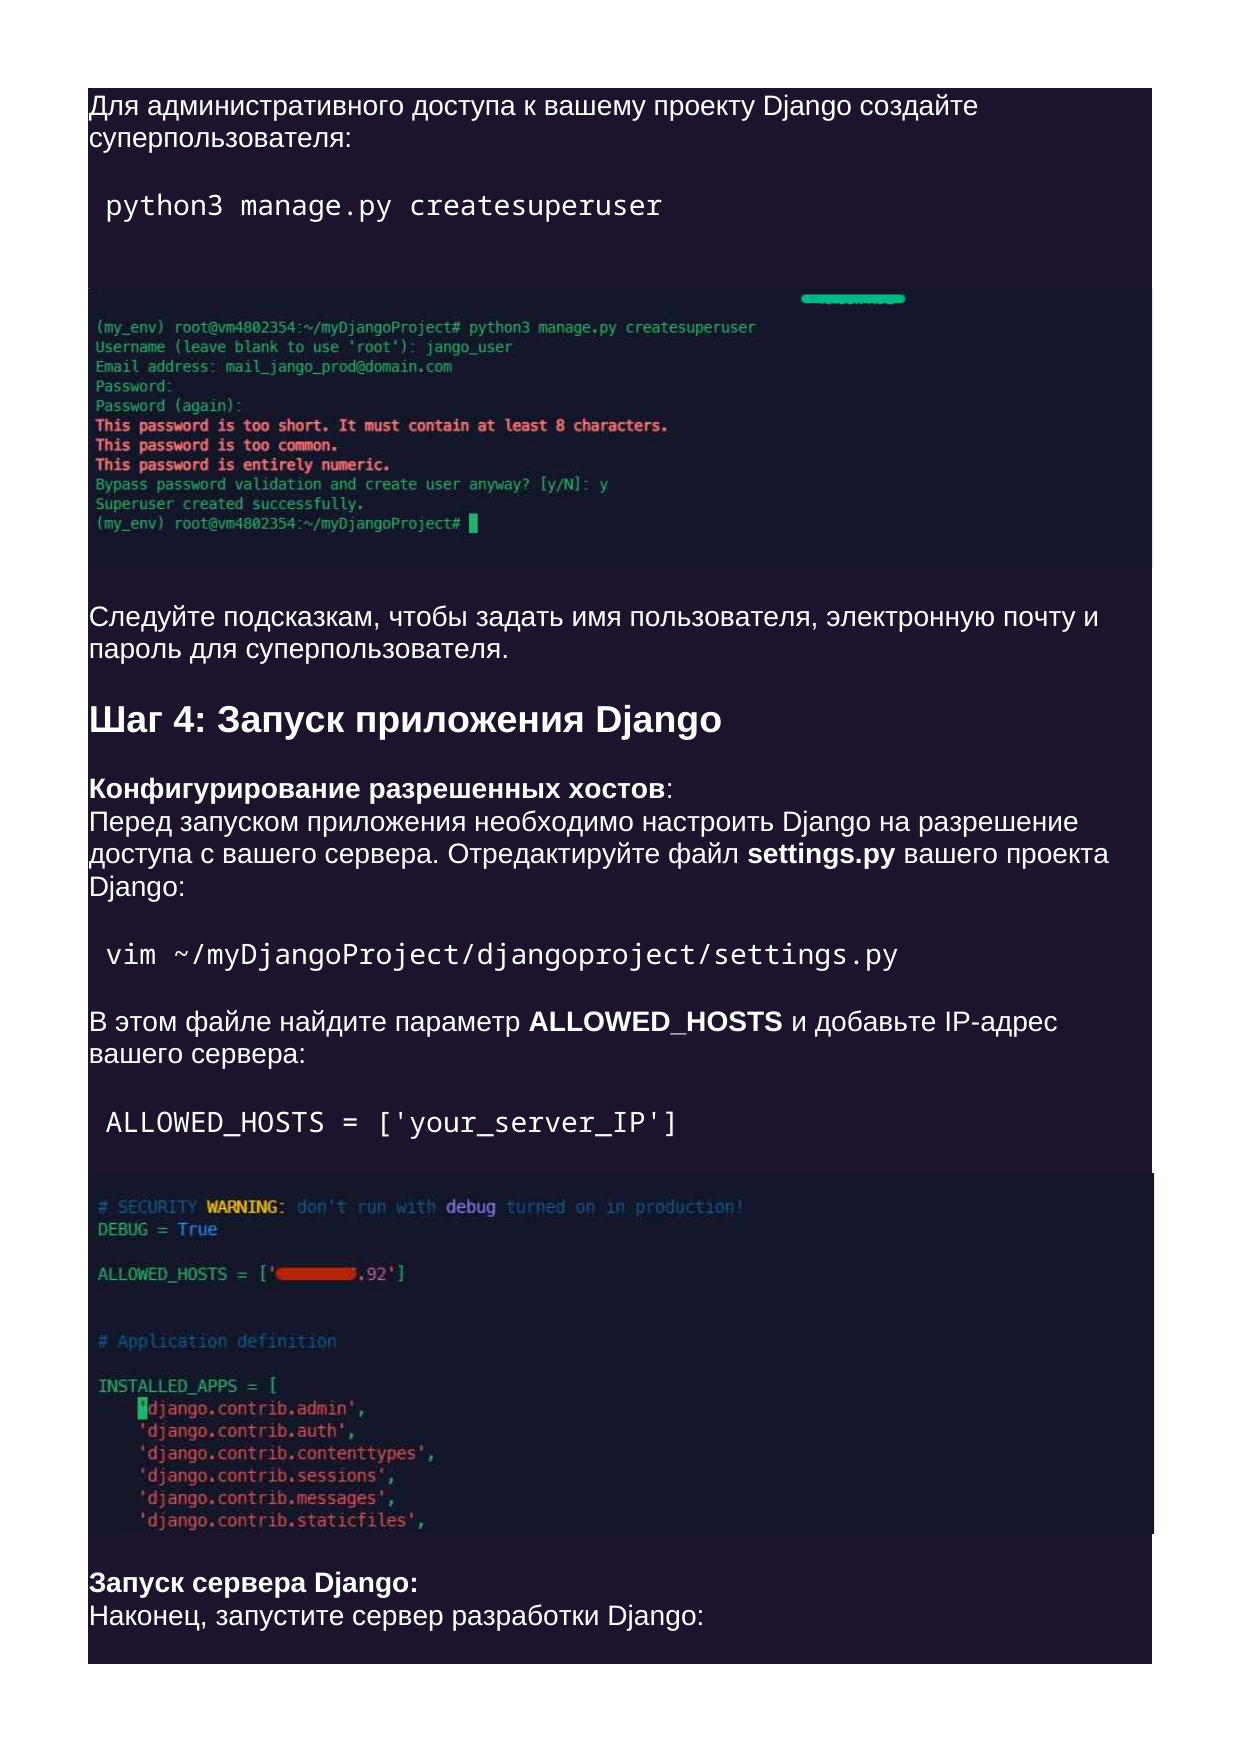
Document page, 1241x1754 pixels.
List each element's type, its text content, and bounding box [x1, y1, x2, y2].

text Следуйте подсказкам, чтобы задать имя пользователя, электронную почту и пароль для суперпользователя. [88, 568, 1152, 664]
picture [88, 288, 1153, 568]
text Запуск сервера Django: [88, 1534, 1152, 1599]
text vim ~/myDjangoProject/djangoproject/settings.py [88, 934, 1152, 973]
text Шаг 4: Запуск приложения Django [88, 697, 1152, 740]
text python3 manage.py createsuperuser [88, 186, 1152, 224]
text В этом файле найдите параметр ALLOWED_HOSTS и добавьте IP-адрес вашего сервера: [88, 1005, 1152, 1070]
text ALLOWED_HOSTS = ['your_server_IP'] [88, 1102, 1152, 1141]
text Наконец, запустите сервер разработки Django: [88, 1599, 1152, 1631]
text Перед запуском приложения необходимо настроить Django на разрешение доступа с вашего сервера. Отредактируйте файл settings.py вашего проекта Django: [88, 805, 1152, 902]
text Для административного доступа к вашему проекту Django создайте суперпользователя: [88, 88, 1152, 153]
picture [88, 1173, 1155, 1534]
text Конфигурирование разрешенных хостов: [88, 772, 1152, 805]
